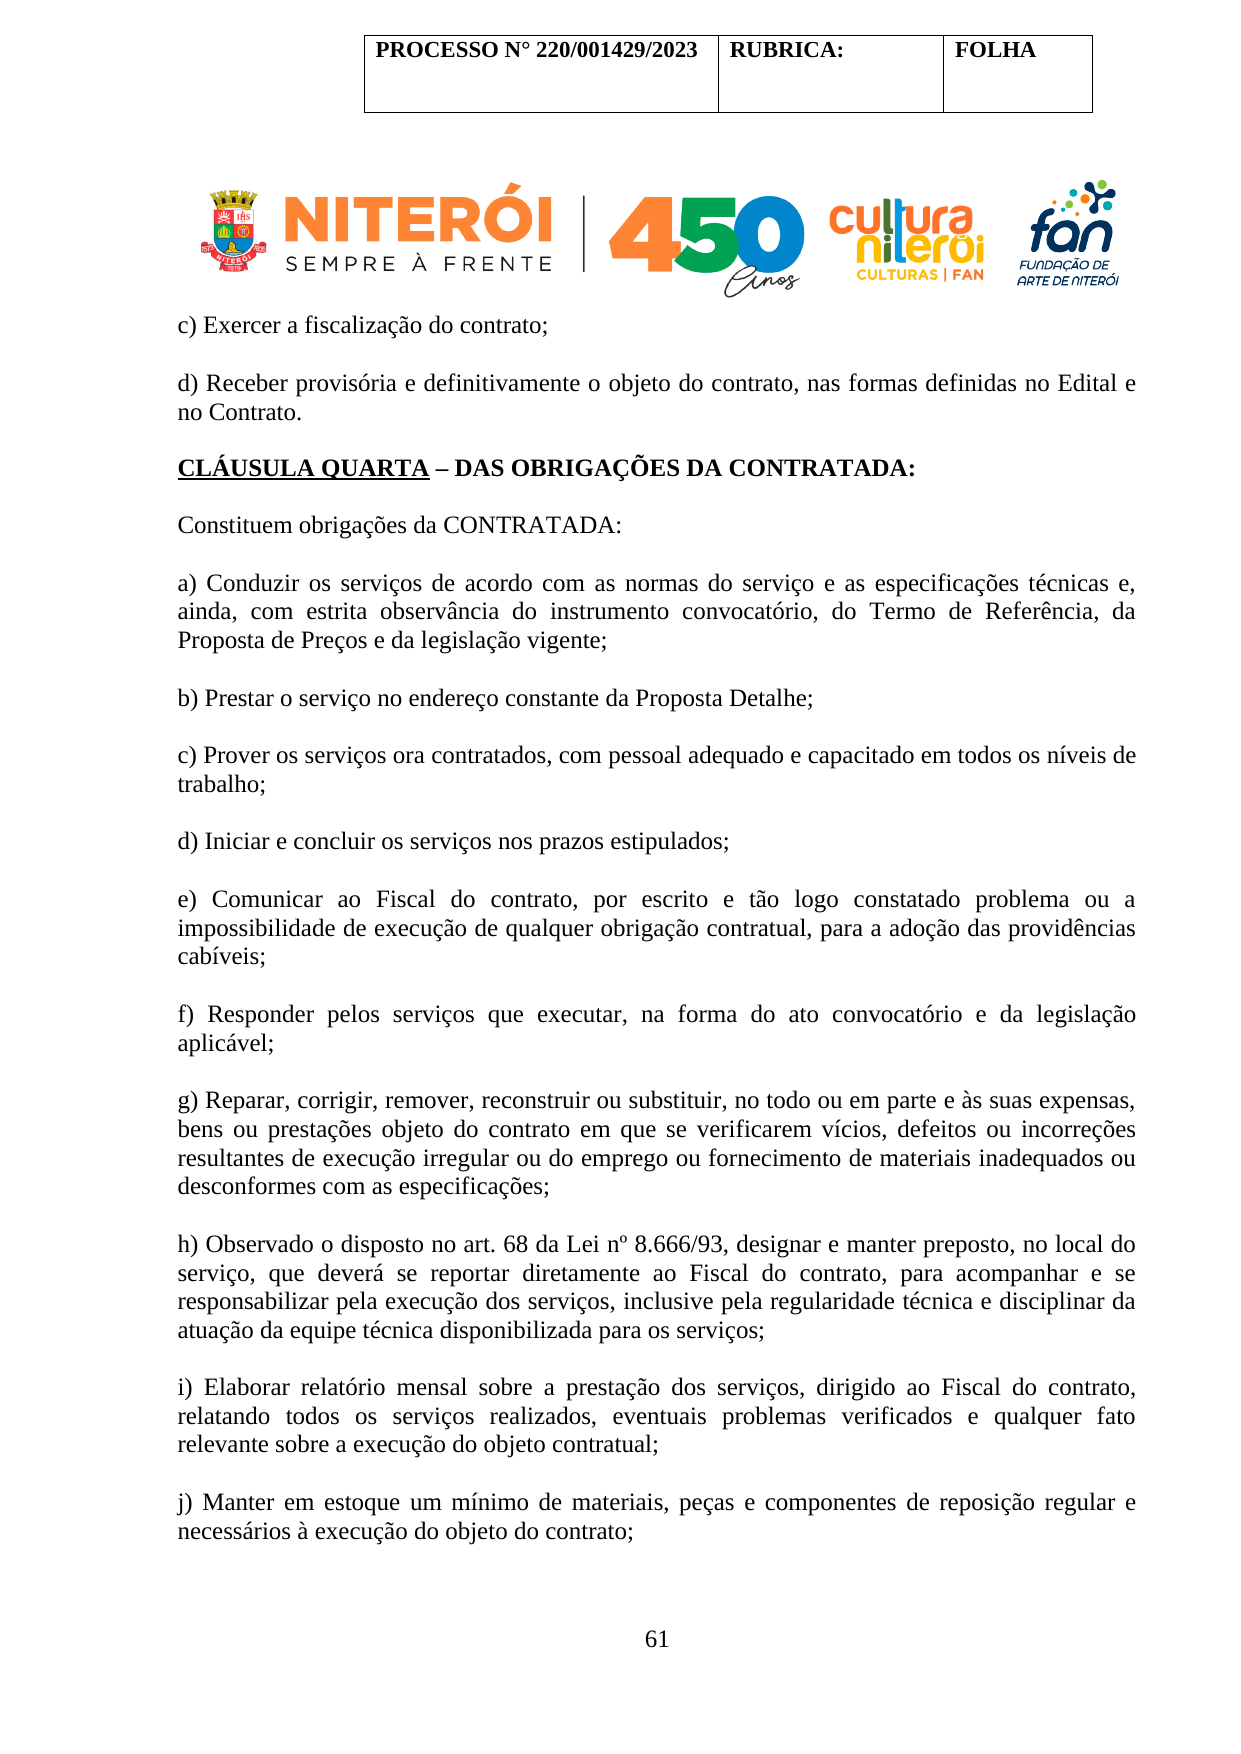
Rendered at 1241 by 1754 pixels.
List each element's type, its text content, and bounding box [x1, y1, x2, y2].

text f) Responder pelos serviços que executar, na forma do ato convocatório e da legislação aplicável; [177, 999, 1137, 1056]
text h) Observado o disposto no art. 68 da Lei nº 8.666/93, designar e manter preposto, no local do serviço, que deverá se reportar diretamente ao Fiscal do contrato, para acompanhar e se responsabilizar pela execução dos serviços, inclusive pela regularidade técnica e disciplinar da atuação da equipe técnica disponibilizada para os serviços; [177, 1229, 1137, 1344]
text b) Prestar o serviço no endereço constante da Proposta Detalhe; [177, 683, 1137, 711]
picture [177, 144, 1137, 310]
text d) Iniciar e concluir os serviços nos prazos estipulados; [177, 826, 1137, 855]
text d) Receber provisória e definitivamente o objeto do contrato, nas formas definidas no Edital e no Contrato. [177, 368, 1137, 425]
text Constituem obrigações da CONTRATADA: [177, 510, 1137, 539]
text c) Exercer a fiscalização do contrato; [177, 310, 1137, 339]
text i) Elaborar relatório mensal sobre a prestação dos serviços, dirigido ao Fiscal do contrato, relatando todos os serviços realizados, eventuais problemas verificados e qualquer fato relevante sobre a execução do objeto contratual; [177, 1372, 1137, 1458]
text g) Reparar, corrigir, remover, reconstruir ou substituir, no todo ou em parte e às suas expensas, bens ou prestações objeto do contrato em que se verificarem vícios, defeitos ou incorreções resultantes de execução irregular ou do emprego ou fornecimento de materiais inadequados ou desconformes com as especificações; [177, 1085, 1137, 1200]
text a) Conduzir os serviços de acordo com as normas do serviço e as especificações técnicas e, ainda, com estrita observância do instrumento convocatório, do Termo de Referência, da Proposta de Preços e da legislação vigente; [177, 568, 1137, 654]
subtitle CLÁUSULA QUARTA – DAS OBRIGAÇÕES DA CONTRATADA: [177, 453, 1137, 482]
text e) Comunicar ao Fiscal do contrato, por escrito e tão logo constatado problema ou a impossibilidade de execução de qualquer obrigação contratual, para a adoção das providências cabíveis; [177, 884, 1137, 970]
text c) Prover os serviços ora contratados, com pessoal adequado e capacitado em todos os níveis de trabalho; [177, 740, 1137, 798]
text j) Manter em estoque um mínimo de materiais, peças e componentes de reposição regular e necessários à execução do objeto do contrato; [177, 1487, 1137, 1544]
